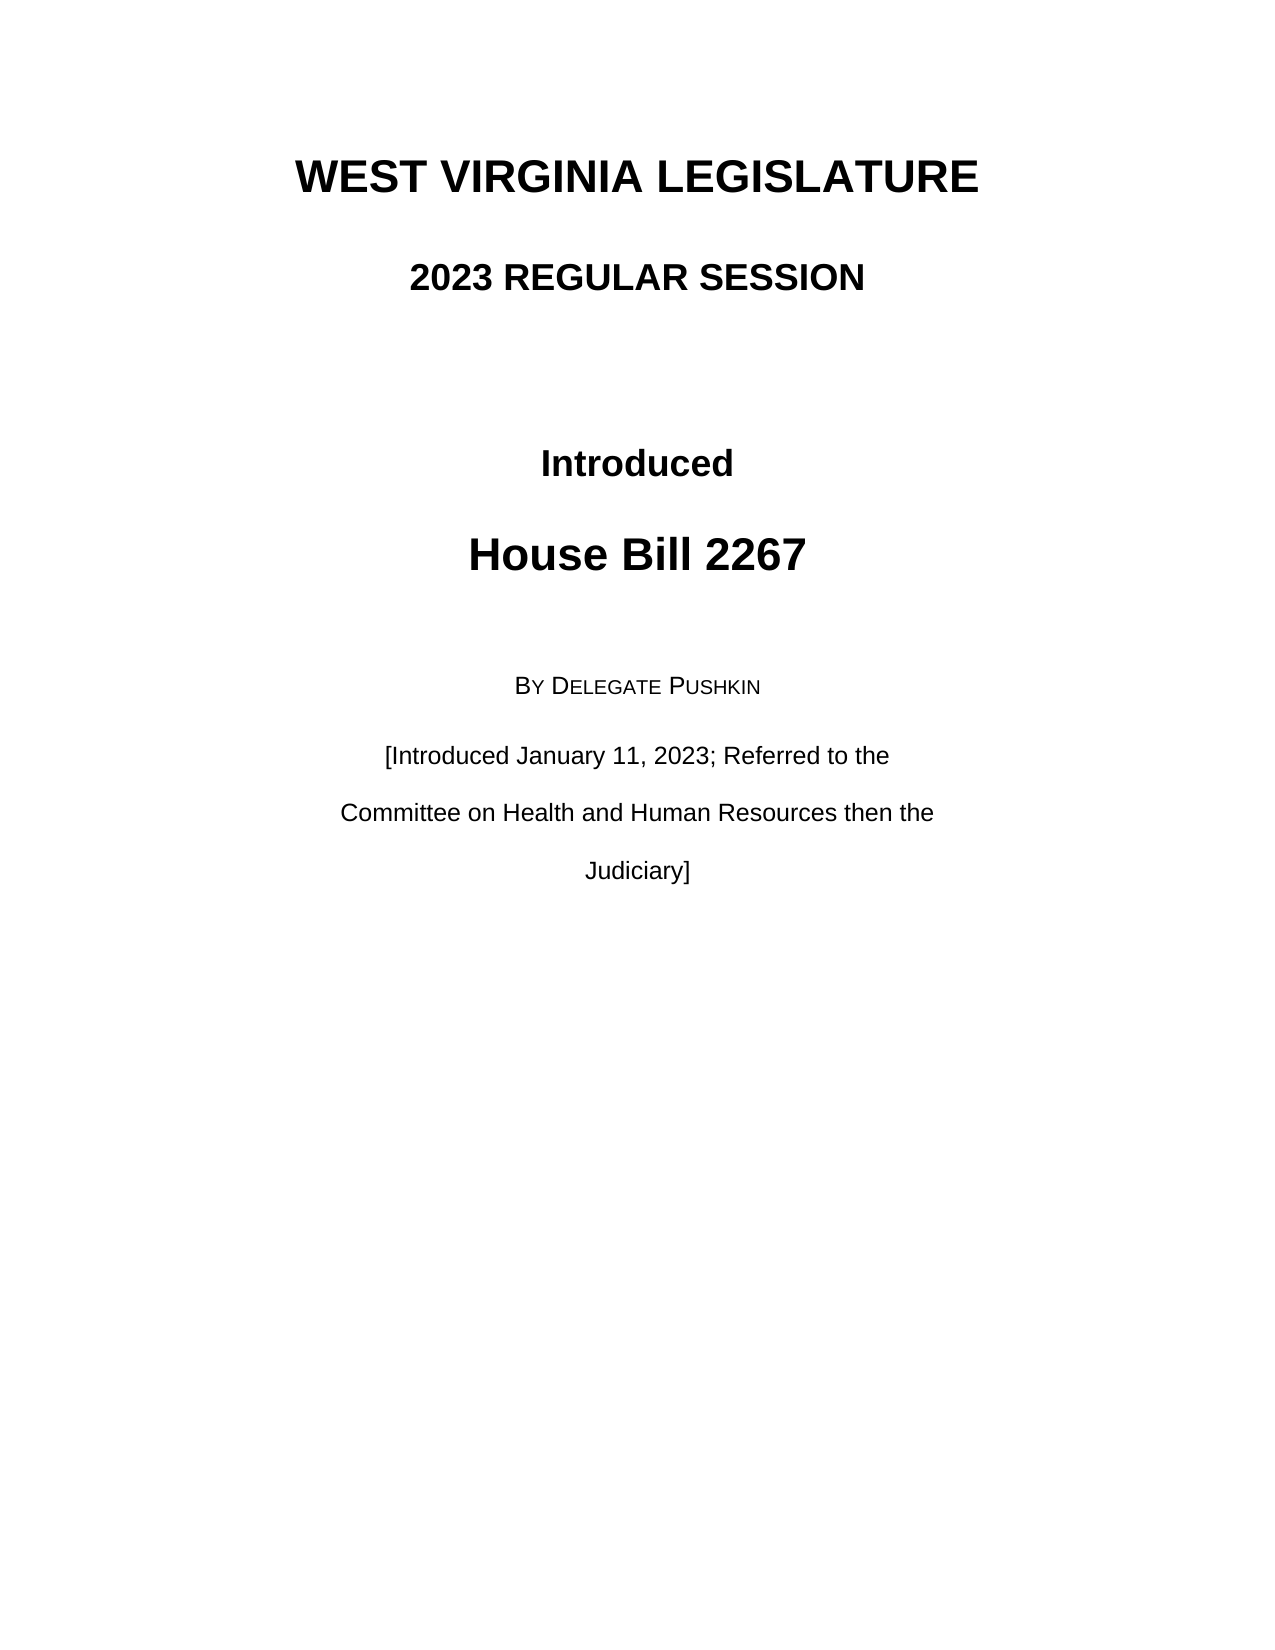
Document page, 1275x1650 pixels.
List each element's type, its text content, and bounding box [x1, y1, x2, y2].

title 2023 REGULAR SESSION [150, 255, 1125, 298]
title WEST VIRGINIA LEGISLATURE [150, 150, 1125, 203]
text [] [337, 741, 937, 884]
text By [337, 671, 937, 699]
text Bill [150, 528, 1125, 581]
